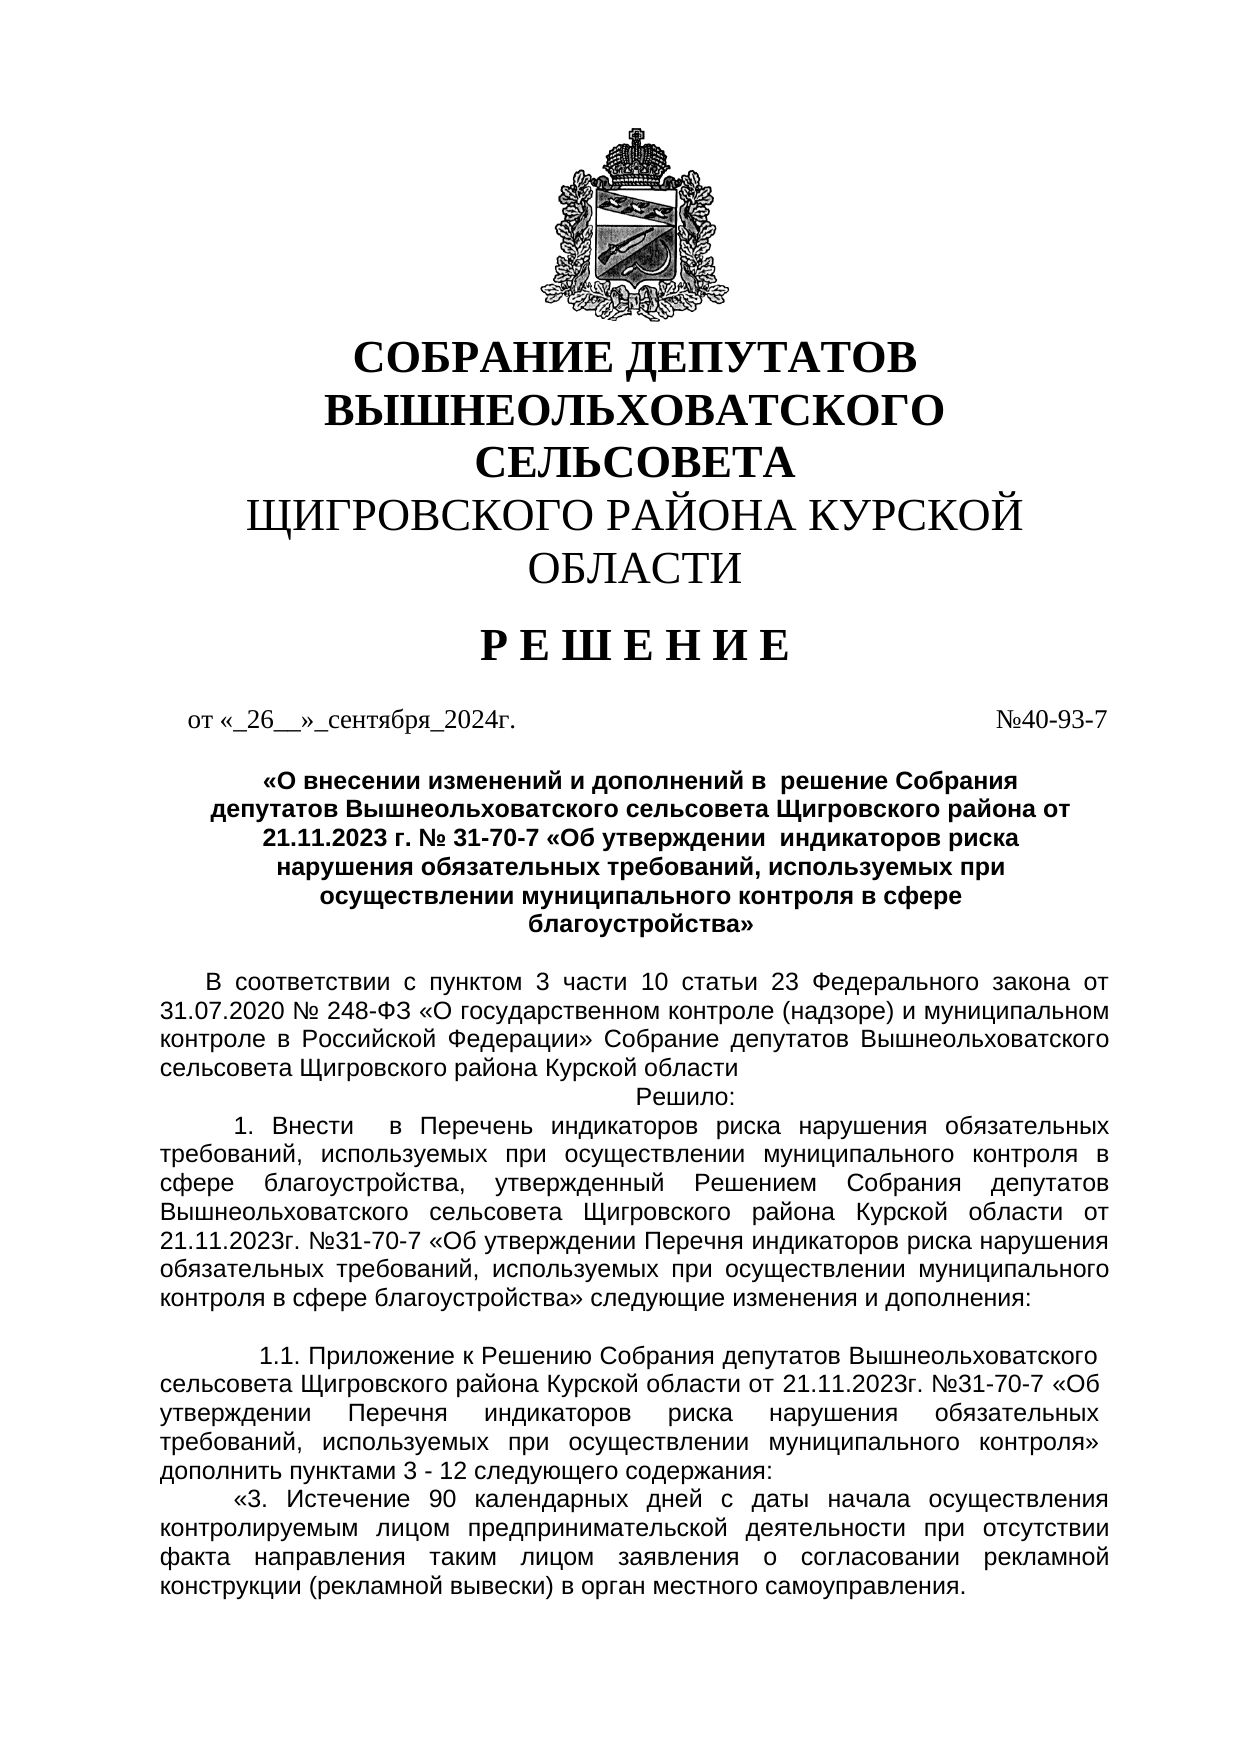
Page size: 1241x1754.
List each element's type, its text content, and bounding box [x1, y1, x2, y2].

text ВЫШНЕОЛЬХОВАТСКОГО СЕЛЬСОВЕТА [159, 382, 1110, 488]
title 1. Внести в Перечень индикаторов риска нарушения обязательных требований, используемых при осуществлении муниципального контроля в сфере благоустройства, утвержденный Решением Собрания депутатов Вышнеольховатского сельсовета Щигровского района Курской области от 21.11.2023г. №31-70-7 «Об утверждении Перечня индикаторов риска нарушения обязательных требований, используемых при осуществлении муниципального контроля в сфере благоустройства» следующие изменения и дополнения: [159, 1111, 1110, 1312]
text от «_26__»_сентября_2024г. №40-93-7 [187, 703, 1110, 734]
text СОБРАНИЕ ДЕПУТАТОВ [159, 329, 1110, 382]
text «О внесении изменений и дополнений в решение Собрания депутатов Вышнеольховатского сельсовета Щигровского района от 21.11.2023 г. № 31-70-7 «Об утверждении индикаторов риска нарушения обязательных требований, используемых при осуществлении муниципального контроля в сфере благоустройства» [205, 766, 1077, 938]
text Р Е Ш Е Н И Е [159, 617, 1110, 670]
text Решило: [187, 1082, 1110, 1111]
text ЩИГРОВСКОГО РАЙОНА КУРСКОЙ ОБЛАСТИ [159, 488, 1110, 593]
text В соответствии с пунктом 3 части 10 статьи 23 Федерального закона от 31.07.2020 № 248-ФЗ «О государственном контроле (надзоре) и муниципальном контроле в Российской Федерации» Собрание депутатов Вышнеольховатского сельсовета Щигровского района Курской области [159, 967, 1110, 1082]
text 1.1. Приложение к Решению Собрания депутатов Вышнеольховатского сельсовета Щигровского района Курской области от 21.11.2023г. №31-70-7 «Об утверждении Перечня индикаторов риска нарушения обязательных требований, используемых при осуществлении муниципального контроля» дополнить пунктами 3 - 12 следующего содержания: [159, 1341, 1100, 1484]
text «3. Истечение 90 календарных дней с даты начала осуществления контролируемым лицом предпринимательской деятельности при отсутствии факта направления таким лицом заявления о согласовании рекламной конструкции (рекламной вывески) в орган местного самоуправления. [159, 1484, 1110, 1599]
